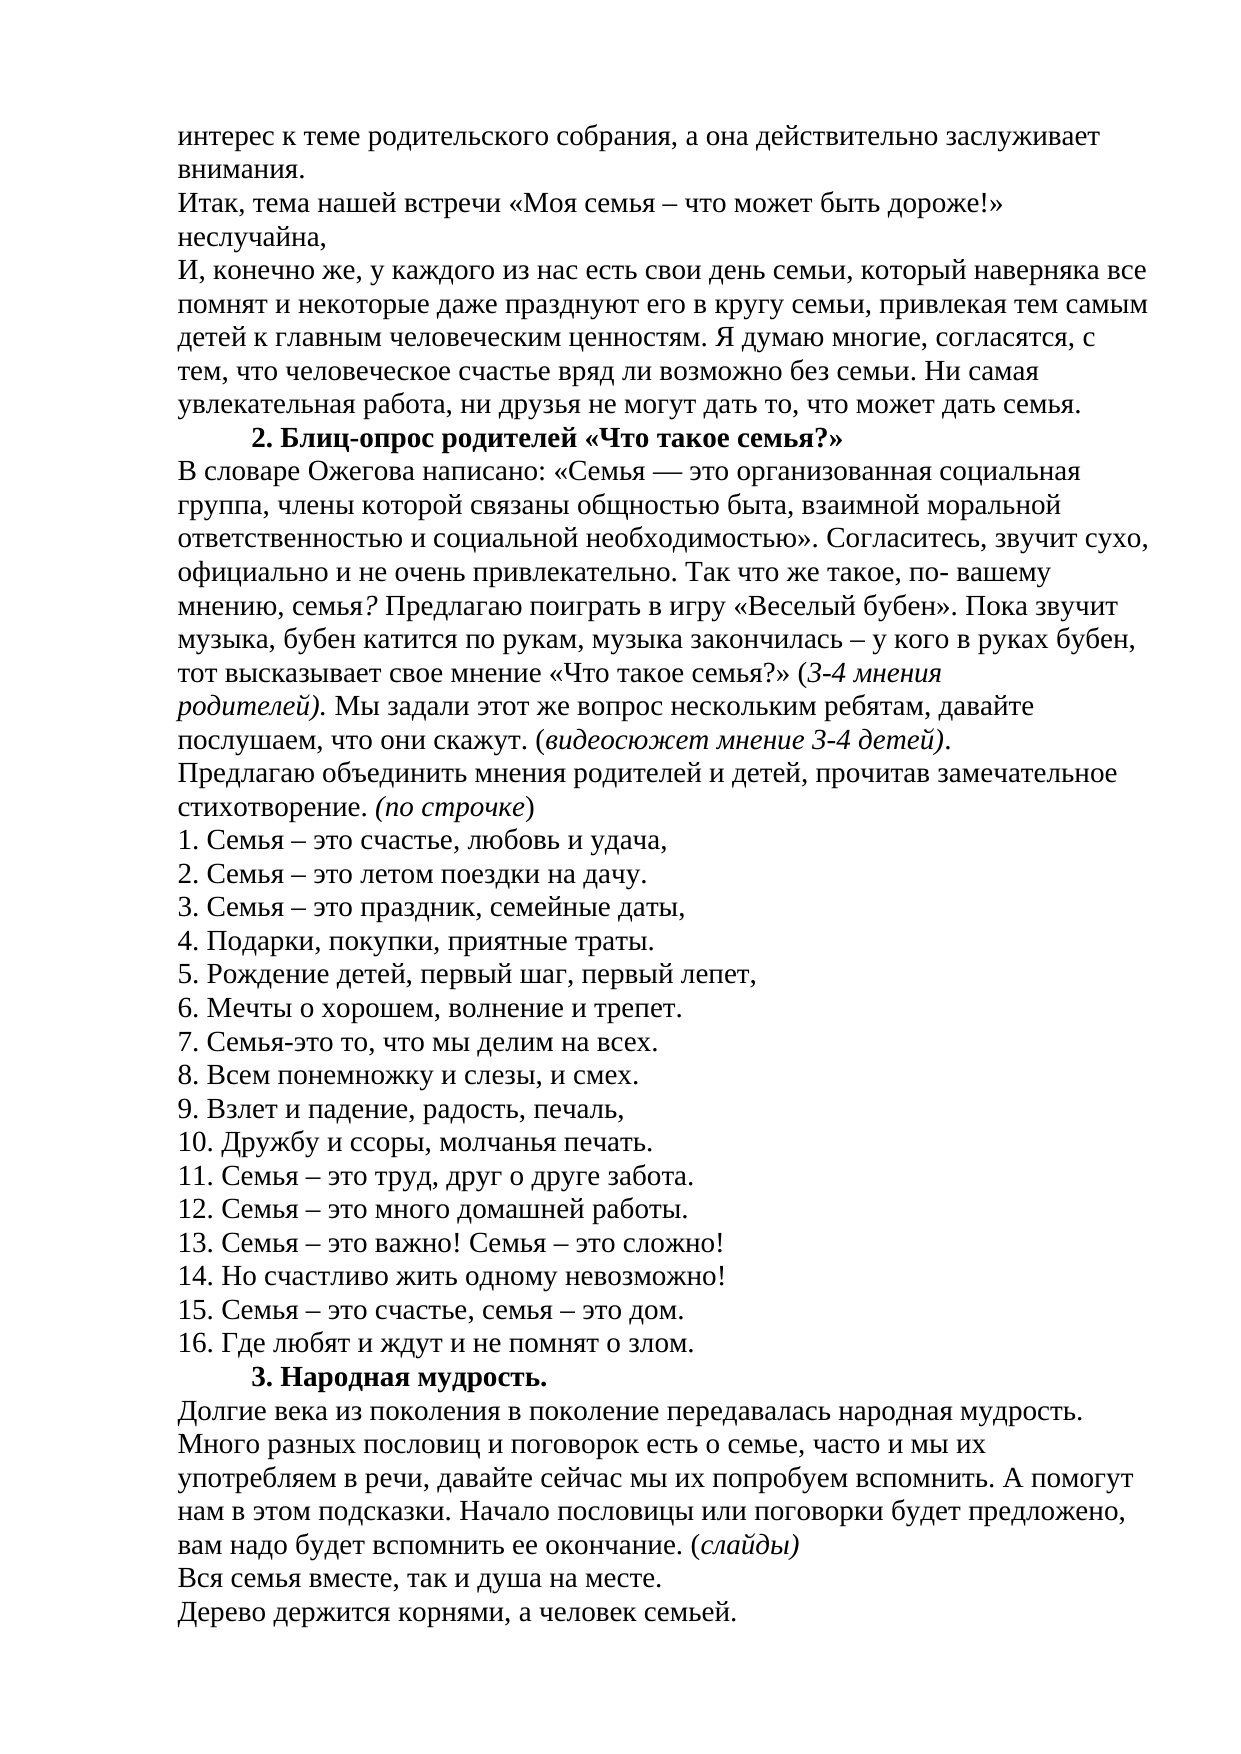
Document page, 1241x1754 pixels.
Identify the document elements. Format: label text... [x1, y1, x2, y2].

text 3. Семья – это праздник, семейные даты, [177, 889, 1152, 923]
text Итак, тема нашей встречи «Моя семья – что может быть дороже!» неслучайна, [177, 185, 1152, 252]
text 3. Народная мудрость. [177, 1359, 1152, 1393]
text 4. Подарки, покупки, приятные траты. [177, 923, 1152, 957]
text Вся семья вместе, так и душа на месте. [177, 1560, 1152, 1594]
text И, конечно же, у каждого из нас есть свои день семьи, который наверняка все помнят и некоторые даже празднуют его в кругу семьи, привлекая тем самым детей к главным человеческим ценностям. Я думаю многие, согласятся, с тем, что человеческое счастье вряд ли возможно без семьи. Ни самая увлекательная работа, ни друзья не могут дать то, что может дать семья. [177, 252, 1152, 420]
text Долгие века из поколения в поколение передавалась народная мудрость. Много разных пословиц и поговорок есть о семье, часто и мы их употребляем в речи, давайте сейчас мы их попробуем вспомнить. А помогут нам в этом подсказки. Начало пословицы или поговорки будет предложено, вам надо будет вспомнить ее окончание. (слайды) [177, 1393, 1152, 1560]
text 13. Семья – это важно! Семья – это сложно! [177, 1225, 1152, 1258]
text 6. Мечты о хорошем, волнение и трепет. [177, 990, 1152, 1024]
text 8. Всем понемножку и слезы, и смех. [177, 1057, 1152, 1091]
text Дерево держится корнями, а человек семьей. [177, 1594, 1152, 1627]
text 16. Где любят и ждут и не помнят о злом. [177, 1326, 1152, 1359]
text 14. Но счастливо жить одному невозможно! [177, 1258, 1152, 1292]
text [177, 118, 1152, 185]
text 11. Семья – это труд, друг о друге забота. [177, 1158, 1152, 1191]
text 5. Рождение детей, первый шаг, первый лепет, [177, 957, 1152, 990]
text 9. Взлет и падение, радость, печаль, [177, 1091, 1152, 1124]
text 7. Семья-это то, что мы делим на всех. [177, 1024, 1152, 1057]
text 2. Семья – это летом поездки на дачу. [177, 856, 1152, 889]
text В словаре Ожегова написано: «Семья — это организованная социальная группа, члены которой связаны общностью быта, взаимной моральной ответственностью и социальной необходимостью». Согласитесь, звучит сухо, официально и не очень привлекательно. Так что же такое, по- вашему мнению, семья? Предлагаю поиграть в игру «Веселый бубен». Пока звучит музыка, бубен катится по рукам, музыка закончилась – у кого в руках бубен, тот высказывает свое мнение «Что такое семья?» (3-4 мнения родителей). Мы задали этот же вопрос нескольким ребятам, давайте послушаем, что они скажут. (видеосюжет мнение 3-4 детей). [177, 453, 1152, 755]
text 15. Семья – это счастье, семья – это дом. [177, 1292, 1152, 1326]
text Предлагаю объединить мнения родителей и детей, прочитав замечательное стихотворение. (по строчке) [177, 755, 1152, 822]
text 10. Дружбу и ссоры, молчанья печать. [177, 1124, 1152, 1158]
text 12. Семья – это много домашней работы. [177, 1191, 1152, 1225]
text 2. Блиц-опрос родителей «Что такое семья?» [177, 420, 1152, 453]
text 1. Семья – это счастье, любовь и удача, [177, 822, 1152, 856]
